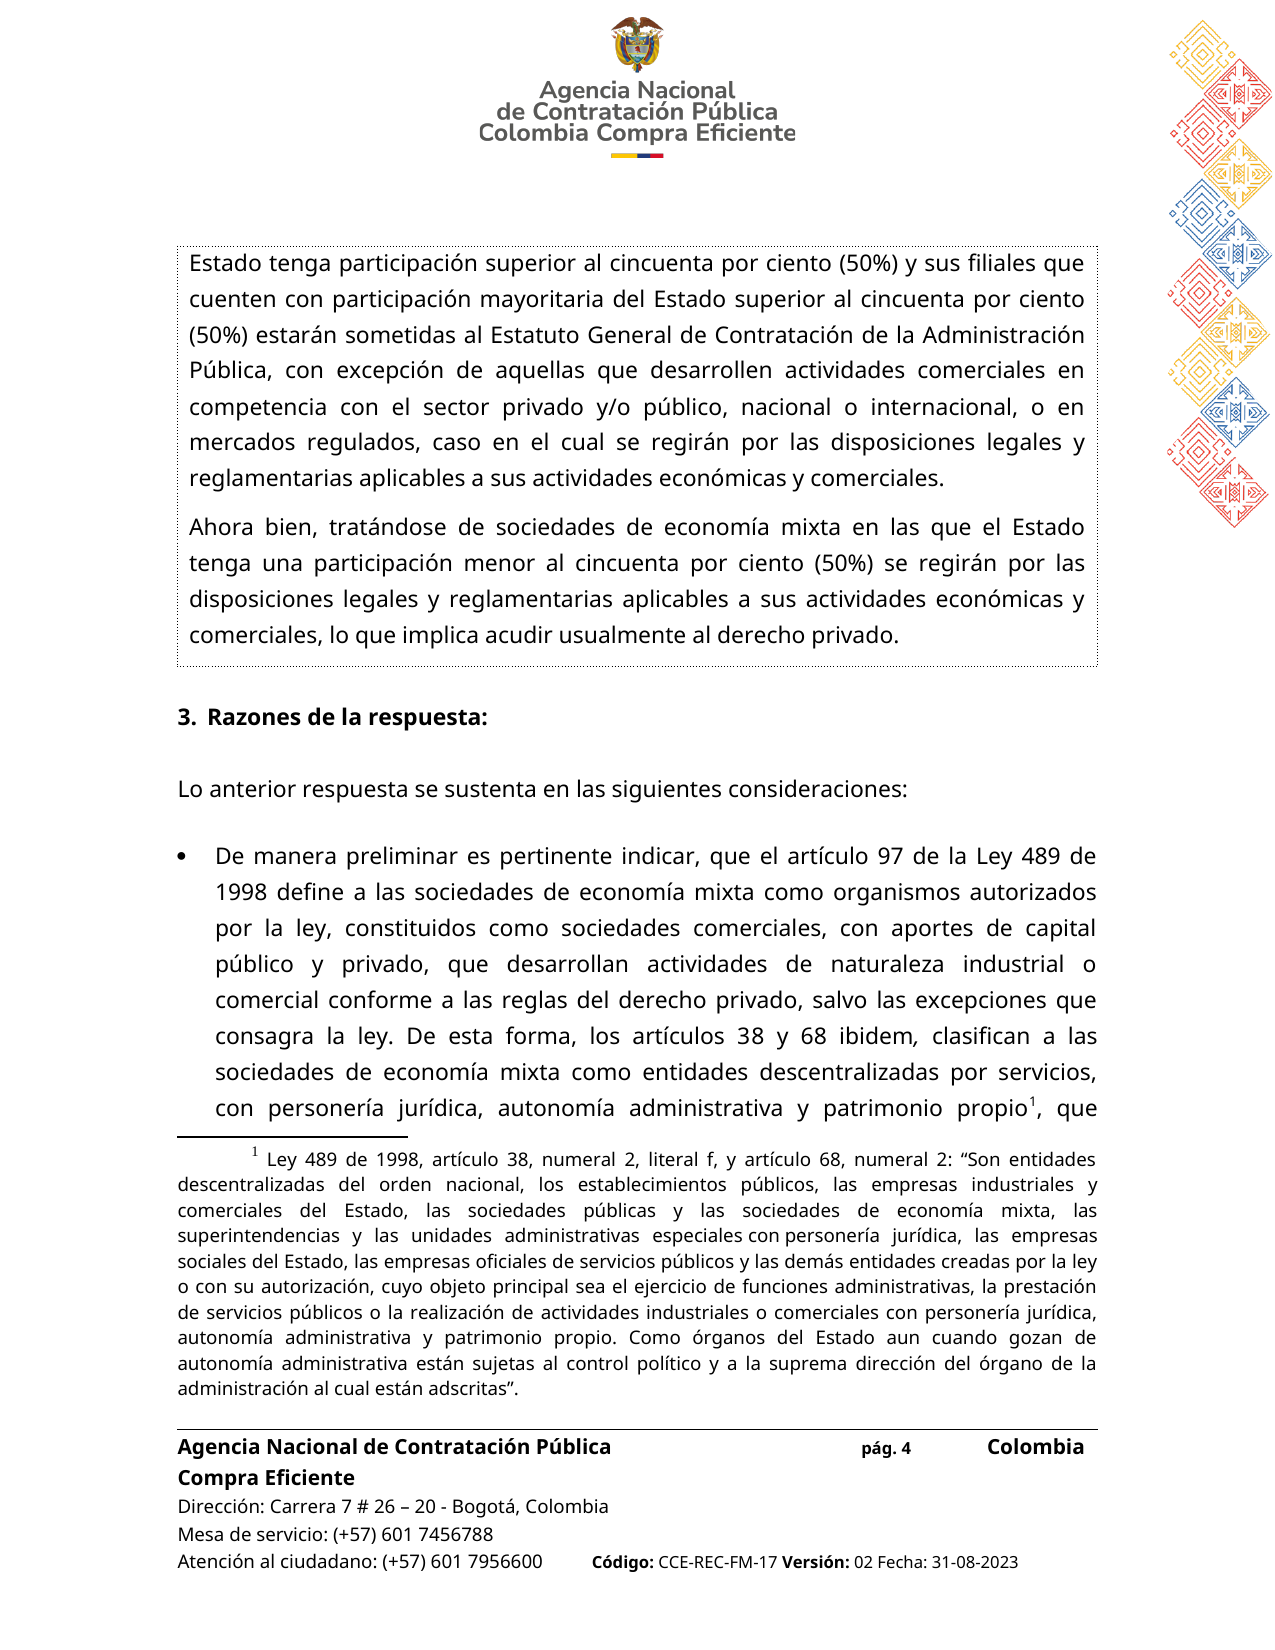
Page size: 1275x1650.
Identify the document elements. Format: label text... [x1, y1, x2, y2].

list Razones de la respuesta: [177, 701, 1098, 732]
text Lo anterior respuesta se sustenta en las siguientes consideraciones: [177, 773, 1098, 804]
list De manera preliminar es pertinente indicar, que el artículo 97 de la Ley 489 de 1998 define a las sociedades de economía mixta como organismos autorizados por la ley, constituidos como sociedades comerciales, con aportes de capital público y privado, que desarrollan actividades de naturaleza industrial o comercial conforme a las reglas del derecho privado, salvo las excepciones que consagra la ley. De esta forma, los artículos 38 y 68 ibidem, clasifican a las sociedades de economía mixta como entidades descentralizadas por servicios, con personería jurídica, autonomía administrativa y patrimonio propio, que pueden ser del orden nacional, departamental o municipal, según su órgano de creación. [177, 840, 1098, 1123]
picture [1165, 19, 1272, 526]
picture [479, 17, 796, 158]
